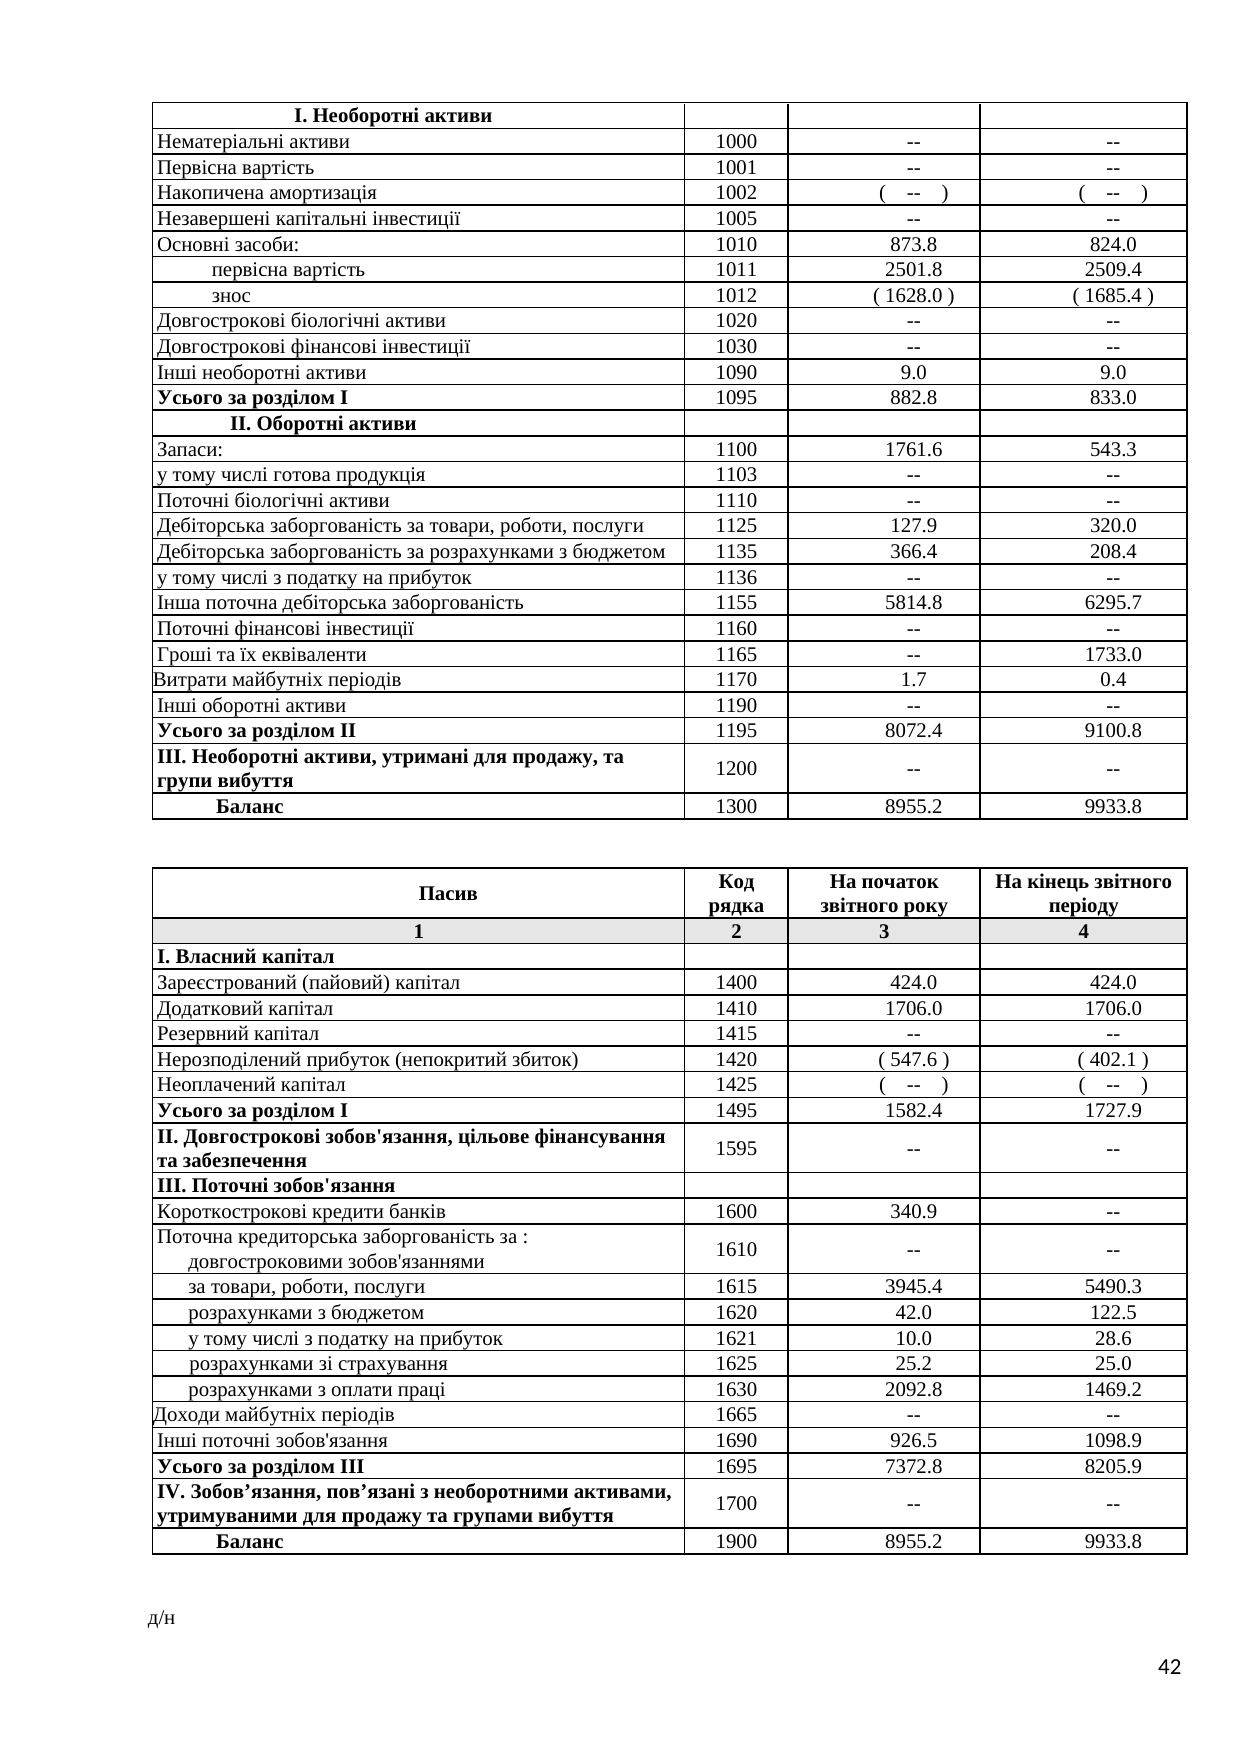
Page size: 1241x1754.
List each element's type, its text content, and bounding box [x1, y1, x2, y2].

table_cell 1615 [685, 1274, 787, 1298]
table_cell 1010 [685, 232, 787, 256]
table_cell -- [981, 1402, 1186, 1426]
table_cell 1621 [685, 1326, 787, 1349]
table_cell -- [789, 1479, 979, 1527]
table_cell 1098.9 [981, 1428, 1186, 1452]
table_cell Дебіторська заборгованість за розрахунками з бюджетом [153, 539, 684, 563]
table_cell -- [981, 1199, 1186, 1223]
table_cell Усього за розділом IІІ [153, 1454, 684, 1478]
table_cell Резервний капітал [153, 1021, 684, 1045]
table_cell 1136 [685, 565, 787, 589]
table_cell -- [981, 1021, 1186, 1045]
table_cell [685, 1173, 787, 1197]
table_cell 1002 [685, 180, 787, 204]
table_cell Інші необоротні активи [153, 360, 684, 384]
table_cell Первісна вартість [153, 155, 684, 179]
table_cell 833.0 [981, 385, 1186, 409]
table_cell 1.7 [789, 667, 979, 691]
table_cell 1012 [685, 283, 787, 307]
table_cell III. Поточні зобов'язання [153, 1173, 684, 1197]
table_cell Інша поточна дебіторська заборгованість [153, 590, 684, 614]
table_cell Витрати майбутніх періодів [153, 667, 684, 691]
table_cell -- [789, 308, 979, 332]
table_cell 1090 [685, 360, 787, 384]
table_cell 0.4 [981, 667, 1186, 691]
table_cell ( -- ) [789, 1072, 979, 1096]
table_cell 1200 [685, 744, 787, 792]
table_cell -- [981, 129, 1186, 153]
table_cell 1761.6 [789, 437, 979, 461]
table_cell -- [981, 334, 1186, 358]
table_cell Додатковий капітал [153, 996, 684, 1019]
table_cell 6295.7 [981, 590, 1186, 614]
table_cell 8072.4 [789, 718, 979, 742]
table_cell 1625 [685, 1351, 787, 1375]
table_cell 1582.4 [789, 1098, 979, 1122]
table_cell Неоплачений капітал [153, 1072, 684, 1096]
table_cell 25.0 [981, 1351, 1186, 1375]
table_cell Незавершені капітальні інвестиції [153, 206, 684, 230]
table_cell І. Власний капітал [153, 944, 684, 968]
table_cell Короткострокові кредити банків [153, 1199, 684, 1223]
table_cell [685, 944, 787, 968]
table_cell 9933.8 [981, 1529, 1186, 1553]
table_cell знос [153, 283, 684, 307]
table_cell -- [789, 1021, 979, 1045]
table_cell 1195 [685, 718, 787, 742]
table_cell Усього за розділом І [153, 1098, 684, 1122]
table_cell II. Довгострокові зобов'язання, цільове фінансування та забезпечення [153, 1124, 684, 1172]
table_cell -- [981, 1479, 1186, 1527]
table_cell [685, 411, 787, 435]
table_cell 1125 [685, 513, 787, 537]
table_cell 926.5 [789, 1428, 979, 1452]
table_cell розрахунками з оплати праці [153, 1377, 684, 1401]
table_cell Баланс [153, 794, 684, 818]
table_cell -- [789, 693, 979, 717]
table_cell [981, 411, 1186, 435]
table_cell 1727.9 [981, 1098, 1186, 1122]
table_cell 1900 [685, 1529, 787, 1553]
table_cell Усього за розділом II [153, 718, 684, 742]
table_cell 8955.2 [789, 1529, 979, 1553]
table_cell 127.9 [789, 513, 979, 537]
table_cell 1469.2 [981, 1377, 1186, 1401]
table_cell -- [789, 1402, 979, 1426]
table_cell 9100.8 [981, 718, 1186, 742]
table_cell Гроші та їх еквіваленти [153, 642, 684, 666]
table_cell 28.6 [981, 1326, 1186, 1349]
table_cell 1190 [685, 693, 787, 717]
table_cell -- [789, 462, 979, 486]
table_cell 3 [789, 919, 979, 943]
table_cell -- [789, 488, 979, 512]
table_cell 424.0 [981, 970, 1186, 994]
table_cell 1400 [685, 970, 787, 994]
table_cell 1706.0 [981, 996, 1186, 1019]
table_cell 1700 [685, 1479, 787, 1527]
table_cell Довгострокові біологічні активи [153, 308, 684, 332]
table_cell -- [981, 206, 1186, 230]
table_cell 424.0 [789, 970, 979, 994]
table_cell -- [789, 1225, 979, 1273]
table_cell 9.0 [789, 360, 979, 384]
table_cell Основні засоби: [153, 232, 684, 256]
table_cell 1733.0 [981, 642, 1186, 666]
table_cell 1706.0 [789, 996, 979, 1019]
table_cell 42.0 [789, 1300, 979, 1324]
table_cell [981, 1173, 1186, 1197]
table_cell 1155 [685, 590, 787, 614]
table_cell -- [789, 1124, 979, 1172]
table_cell ( -- ) [981, 1072, 1186, 1096]
table_cell у тому числі готова продукція [153, 462, 684, 486]
table_cell [789, 103, 980, 127]
table_cell 1690 [685, 1428, 787, 1452]
table_cell ІV. Зобов’язання, пов’язані з необоротними активами, утримуваними для продажу та групами вибуття [153, 1479, 684, 1527]
table_cell 5490.3 [981, 1274, 1186, 1298]
table_cell 1495 [685, 1098, 787, 1122]
table_cell 1170 [685, 667, 787, 691]
table_cell у тому числі з податку на прибуток [153, 1326, 684, 1349]
table_cell за товари, роботи, послуги [153, 1274, 684, 1298]
table_cell ( -- ) [981, 180, 1186, 204]
table_cell 10.0 [789, 1326, 979, 1349]
table_cell Поточна кредиторська заборгованість за : довгостроковими зобов'язаннями [153, 1225, 684, 1273]
table_cell Нематеріальні активи [153, 129, 684, 153]
table_cell [981, 944, 1186, 968]
table_cell І. Необоротні активи [153, 103, 684, 127]
table_cell 1595 [685, 1124, 787, 1172]
table_cell 7372.8 [789, 1454, 979, 1478]
table_cell Поточні фінансові інвестиції [153, 616, 684, 640]
table_cell 1005 [685, 206, 787, 230]
table_cell II. Оборотні активи [153, 411, 684, 435]
table_cell -- [981, 462, 1186, 486]
table_cell Інші оборотні активи [153, 693, 684, 717]
table_cell Запаси: [153, 437, 684, 461]
table_cell 1415 [685, 1021, 787, 1045]
table_cell -- [789, 206, 979, 230]
table_cell -- [789, 565, 979, 589]
table_cell 882.8 [789, 385, 979, 409]
table_cell 9933.8 [981, 794, 1186, 818]
table_cell Накопичена амортизація [153, 180, 684, 204]
table_cell -- [981, 616, 1186, 640]
table_header На кінець звітного періоду [981, 869, 1186, 917]
table_cell 1630 [685, 1377, 787, 1401]
table_cell 366.4 [789, 539, 979, 563]
table_cell 1420 [685, 1047, 787, 1071]
table_cell Баланс [153, 1529, 684, 1553]
table_cell 1135 [685, 539, 787, 563]
table_cell розрахунками зі страхування [153, 1351, 684, 1375]
table_cell 2 [685, 919, 787, 943]
table_cell 1165 [685, 642, 787, 666]
table_cell ( 402.1 ) [981, 1047, 1186, 1071]
table_cell 3945.4 [789, 1274, 979, 1298]
table_cell -- [789, 744, 979, 792]
table_cell 8955.2 [789, 794, 979, 818]
table_cell 1001 [685, 155, 787, 179]
table_cell 5814.8 [789, 590, 979, 614]
table_cell Нерозподілений прибуток (непокритий збиток) [153, 1047, 684, 1071]
table_cell -- [981, 1225, 1186, 1273]
table_cell ( 1628.0 ) [789, 283, 979, 307]
table_cell Довгострокові фінансові інвестиції [153, 334, 684, 358]
table_cell ( 547.6 ) [789, 1047, 979, 1071]
table_cell 543.3 [981, 437, 1186, 461]
table_cell 1160 [685, 616, 787, 640]
table_cell 1011 [685, 257, 787, 281]
table_cell -- [789, 129, 979, 153]
table_cell Дебіторська заборгованість за товари, роботи, послуги [153, 513, 684, 537]
table_cell Доходи майбутніх періодів [153, 1402, 684, 1426]
table_cell 1095 [685, 385, 787, 409]
table_cell 2509.4 [981, 257, 1186, 281]
table_cell 25.2 [789, 1351, 979, 1375]
table_cell -- [981, 488, 1186, 512]
table_cell у тому числі з податку на прибуток [153, 565, 684, 589]
table_cell ( 1685.4 ) [981, 283, 1186, 307]
table_cell IІІ. Необоротні активи, утримані для продажу, та групи вибуття [153, 744, 684, 792]
table_cell 2501.8 [789, 257, 979, 281]
table_cell 320.0 [981, 513, 1186, 537]
table_cell -- [981, 155, 1186, 179]
table_cell 1030 [685, 334, 787, 358]
table_cell -- [789, 155, 979, 179]
table_cell 1100 [685, 437, 787, 461]
table_cell [789, 1173, 979, 1197]
table_cell 8205.9 [981, 1454, 1186, 1478]
table_cell 9.0 [981, 360, 1186, 384]
table_cell 1610 [685, 1225, 787, 1273]
table_cell -- [981, 565, 1186, 589]
table_cell 1 [153, 919, 684, 943]
table_cell [685, 103, 788, 127]
table_cell [981, 103, 1186, 127]
table_cell ( -- ) [789, 180, 979, 204]
text д/н [148, 1605, 1181, 1629]
table_cell 1425 [685, 1072, 787, 1096]
table_cell 1620 [685, 1300, 787, 1324]
table_cell -- [981, 308, 1186, 332]
table_cell первісна вартість [153, 257, 684, 281]
table_cell -- [789, 334, 979, 358]
table_cell 1110 [685, 488, 787, 512]
table_cell розрахунками з бюджетом [153, 1300, 684, 1324]
table_header Пасив [153, 869, 684, 917]
table_cell 1600 [685, 1199, 787, 1223]
table_cell Усього за розділом І [153, 385, 684, 409]
table_cell 824.0 [981, 232, 1186, 256]
table_cell [789, 411, 979, 435]
table_cell 4 [981, 919, 1186, 943]
table_cell 1103 [685, 462, 787, 486]
table_cell Зареєстрований (пайовий) капітал [153, 970, 684, 994]
table_cell 2092.8 [789, 1377, 979, 1401]
table_cell 1410 [685, 996, 787, 1019]
table_cell -- [789, 642, 979, 666]
table_cell 1695 [685, 1454, 787, 1478]
table_cell 208.4 [981, 539, 1186, 563]
table_cell -- [981, 693, 1186, 717]
table_header Код рядка [685, 869, 787, 917]
table_cell [789, 944, 979, 968]
table_cell 340.9 [789, 1199, 979, 1223]
table_cell Інші поточні зобов'язання [153, 1428, 684, 1452]
table_cell 873.8 [789, 232, 979, 256]
table_cell 1665 [685, 1402, 787, 1426]
table_cell -- [789, 616, 979, 640]
table_cell 1000 [685, 129, 787, 153]
table_cell 122.5 [981, 1300, 1186, 1324]
table_cell -- [981, 1124, 1186, 1172]
table_cell 1020 [685, 308, 787, 332]
table_header На початок звітного року [789, 869, 979, 917]
table_cell Поточні біологічні активи [153, 488, 684, 512]
table_cell -- [981, 744, 1186, 792]
table_cell 1300 [685, 794, 787, 818]
